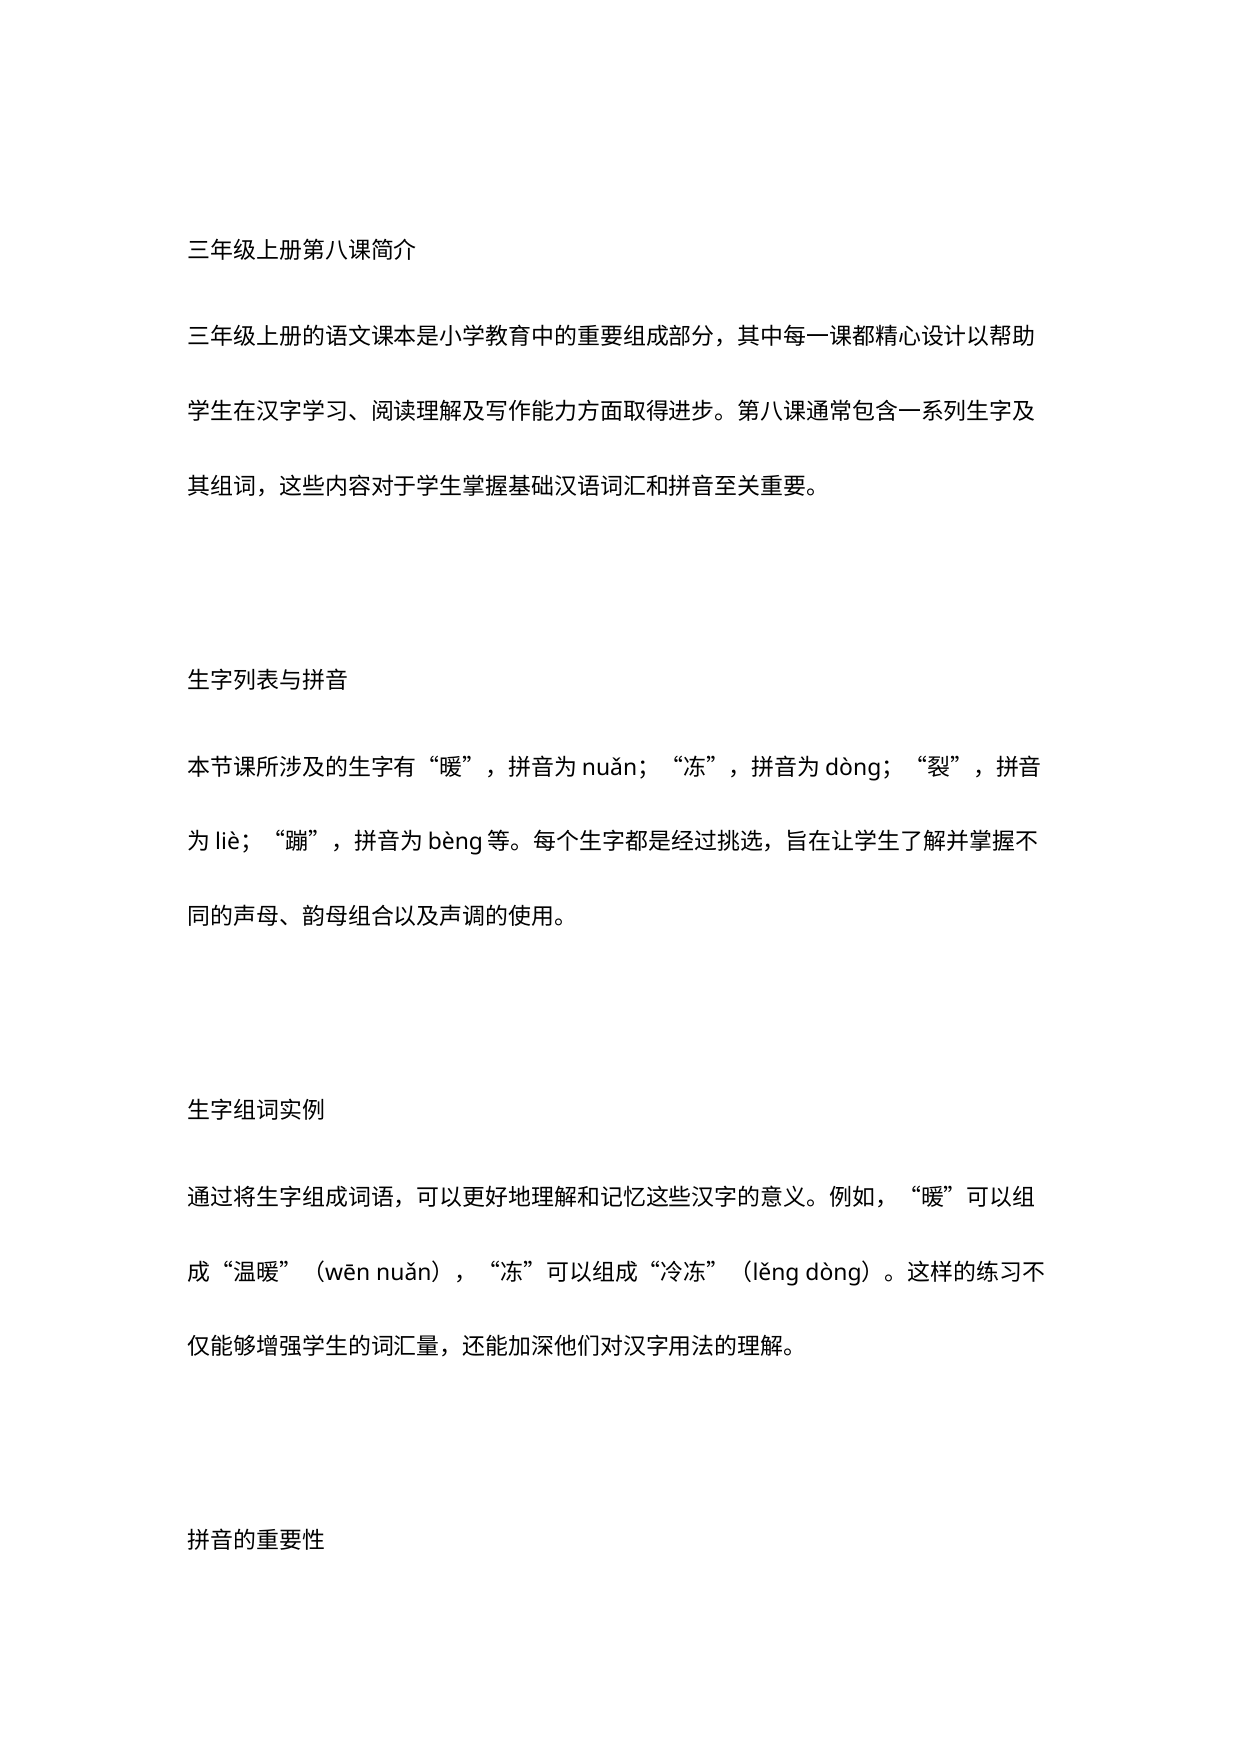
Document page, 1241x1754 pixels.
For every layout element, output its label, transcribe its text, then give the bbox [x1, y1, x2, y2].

text 生字列表与拼音 [187, 646, 1053, 711]
text 通过将生字组成词语，可以更好地理解和记忆这些汉字的意义。例如，“暖”可以组成“温暖”（wēn nuǎn），“冻”可以组成“冷冻”（lěng dòng）。这样的练习不仅能够增强学生的词汇量，还能加深他们对汉字用法的理解。 [187, 1163, 1053, 1377]
text 三年级上册第八课简介 [187, 216, 1053, 281]
text 拼音的重要性 [187, 1506, 1053, 1571]
text 三年级上册的语文课本是小学教育中的重要组成部分，其中每一课都精心设计以帮助学生在汉字学习、阅读理解及写作能力方面取得进步。第八课通常包含一系列生字及其组词，这些内容对于学生掌握基础汉语词汇和拼音至关重要。 [187, 302, 1053, 517]
text 本节课所涉及的生字有“暖”，拼音为nuǎn；“冻”，拼音为dòng；“裂”，拼音为liè；“蹦”，拼音为bèng等。每个生字都是经过挑选，旨在让学生了解并掌握不同的声母、韵母组合以及声调的使用。 [187, 733, 1053, 947]
text 生字组词实例 [187, 1076, 1053, 1141]
